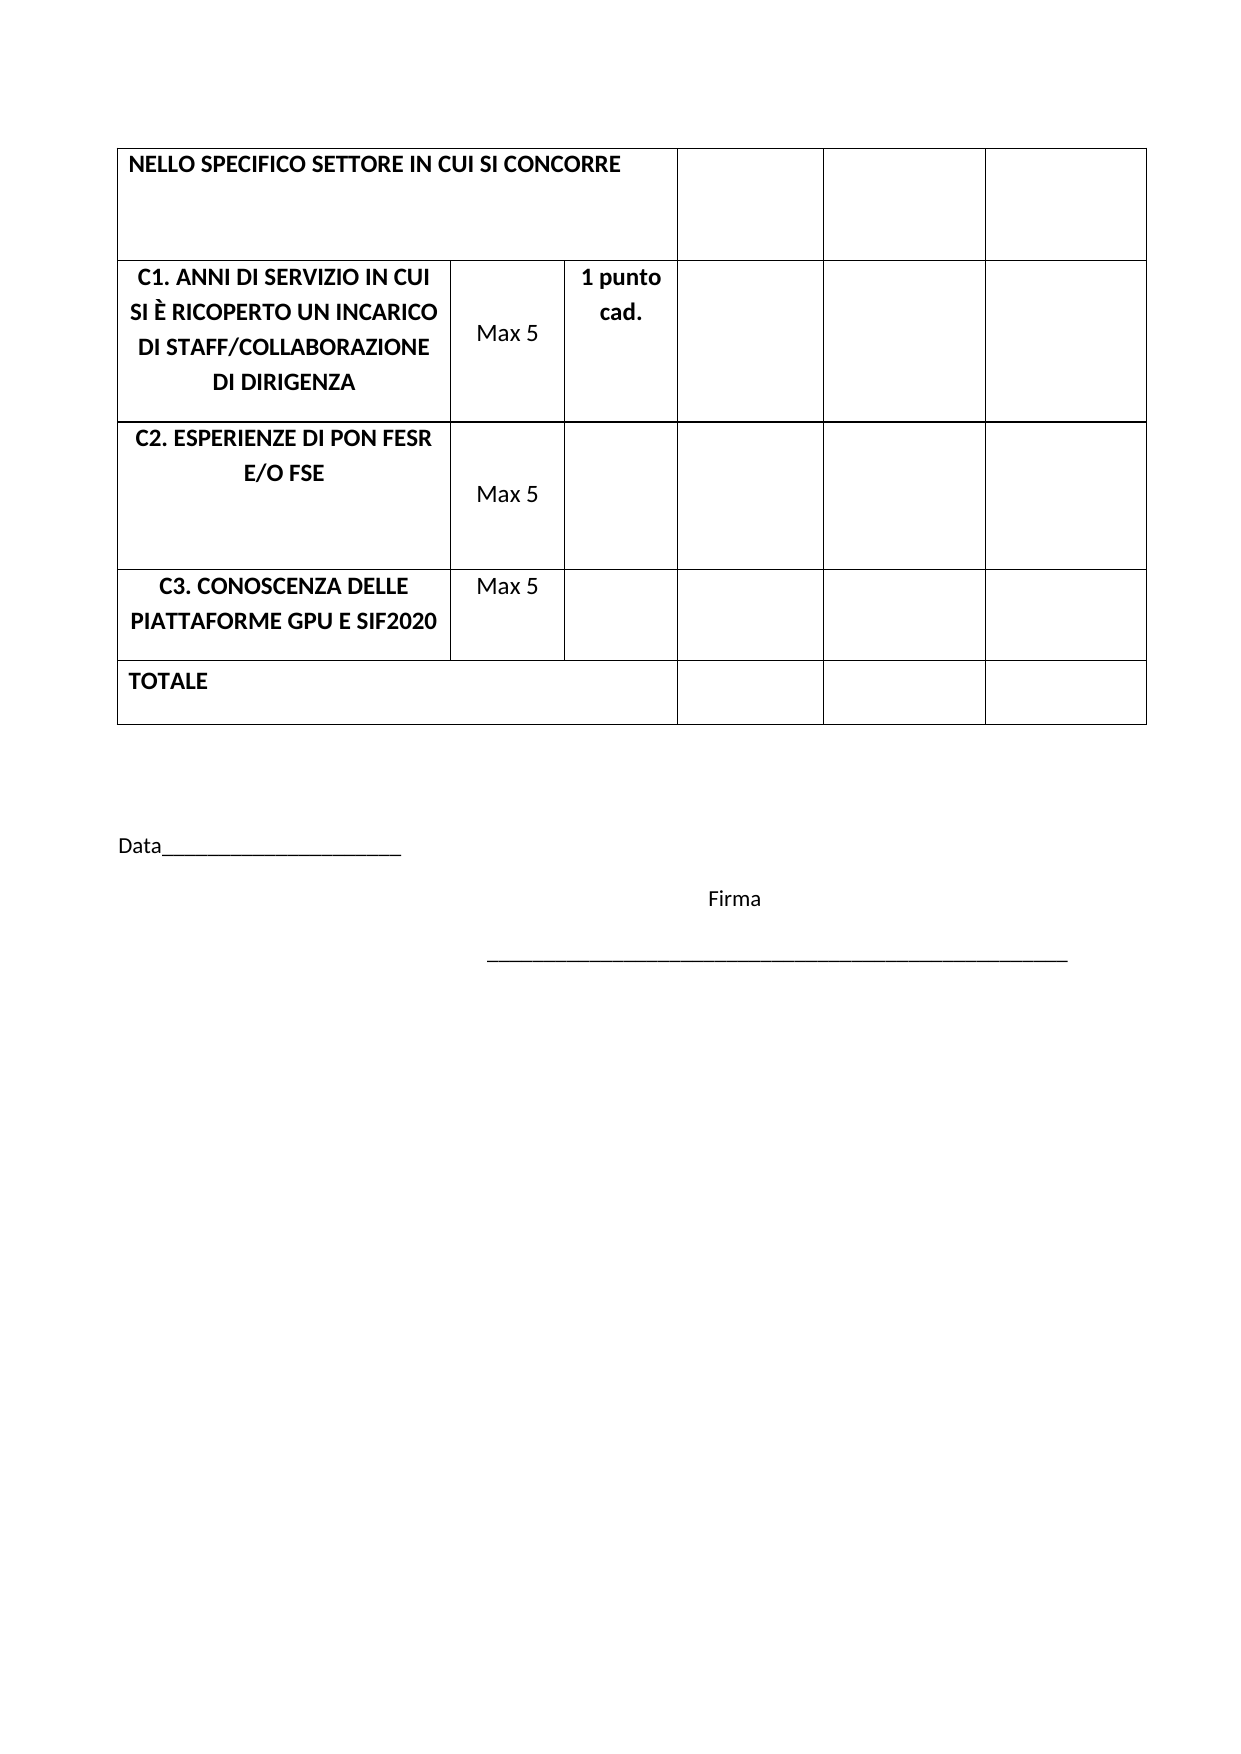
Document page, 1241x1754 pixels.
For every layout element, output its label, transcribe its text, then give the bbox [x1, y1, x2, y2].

table_cell [678, 661, 823, 724]
table_cell [986, 149, 1146, 260]
table_cell [824, 423, 985, 569]
table_cell [678, 149, 823, 260]
table_cell [678, 423, 823, 569]
table_cell C3. CONOSCENZA DELLE PIATTAFORME GPU E SIF2020 [118, 570, 450, 660]
table_cell Max 5 [451, 423, 564, 569]
table_cell [678, 261, 823, 421]
table_cell C2. ESPERIENZE DI PON FESR E/O FSE [118, 423, 450, 569]
table_cell [986, 661, 1146, 724]
table_cell [824, 661, 985, 724]
table_cell TOTALE [118, 661, 677, 724]
table_cell [986, 261, 1146, 421]
table_cell [678, 570, 823, 660]
table_cell [824, 149, 985, 260]
table_cell [565, 570, 677, 660]
text ___________________________________________________ [118, 937, 1122, 965]
table_cell 1 punto cad. [565, 261, 677, 421]
table_cell [565, 423, 677, 569]
table_cell [986, 570, 1146, 660]
table_cell [824, 261, 985, 421]
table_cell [118, 149, 677, 260]
text Firma [118, 884, 1122, 912]
table_cell Max 5 [451, 570, 564, 660]
text Data_____________________ [118, 831, 1122, 859]
table_cell [986, 423, 1146, 569]
table_cell [824, 570, 985, 660]
table_cell Max 5 [451, 261, 564, 421]
table_cell C1. ANNI DI SERVIZIO IN CUI SI È RICOPERTO UN INCARICO DI STAFF/COLLABORAZIONE DI DIRIGENZA [118, 261, 450, 421]
